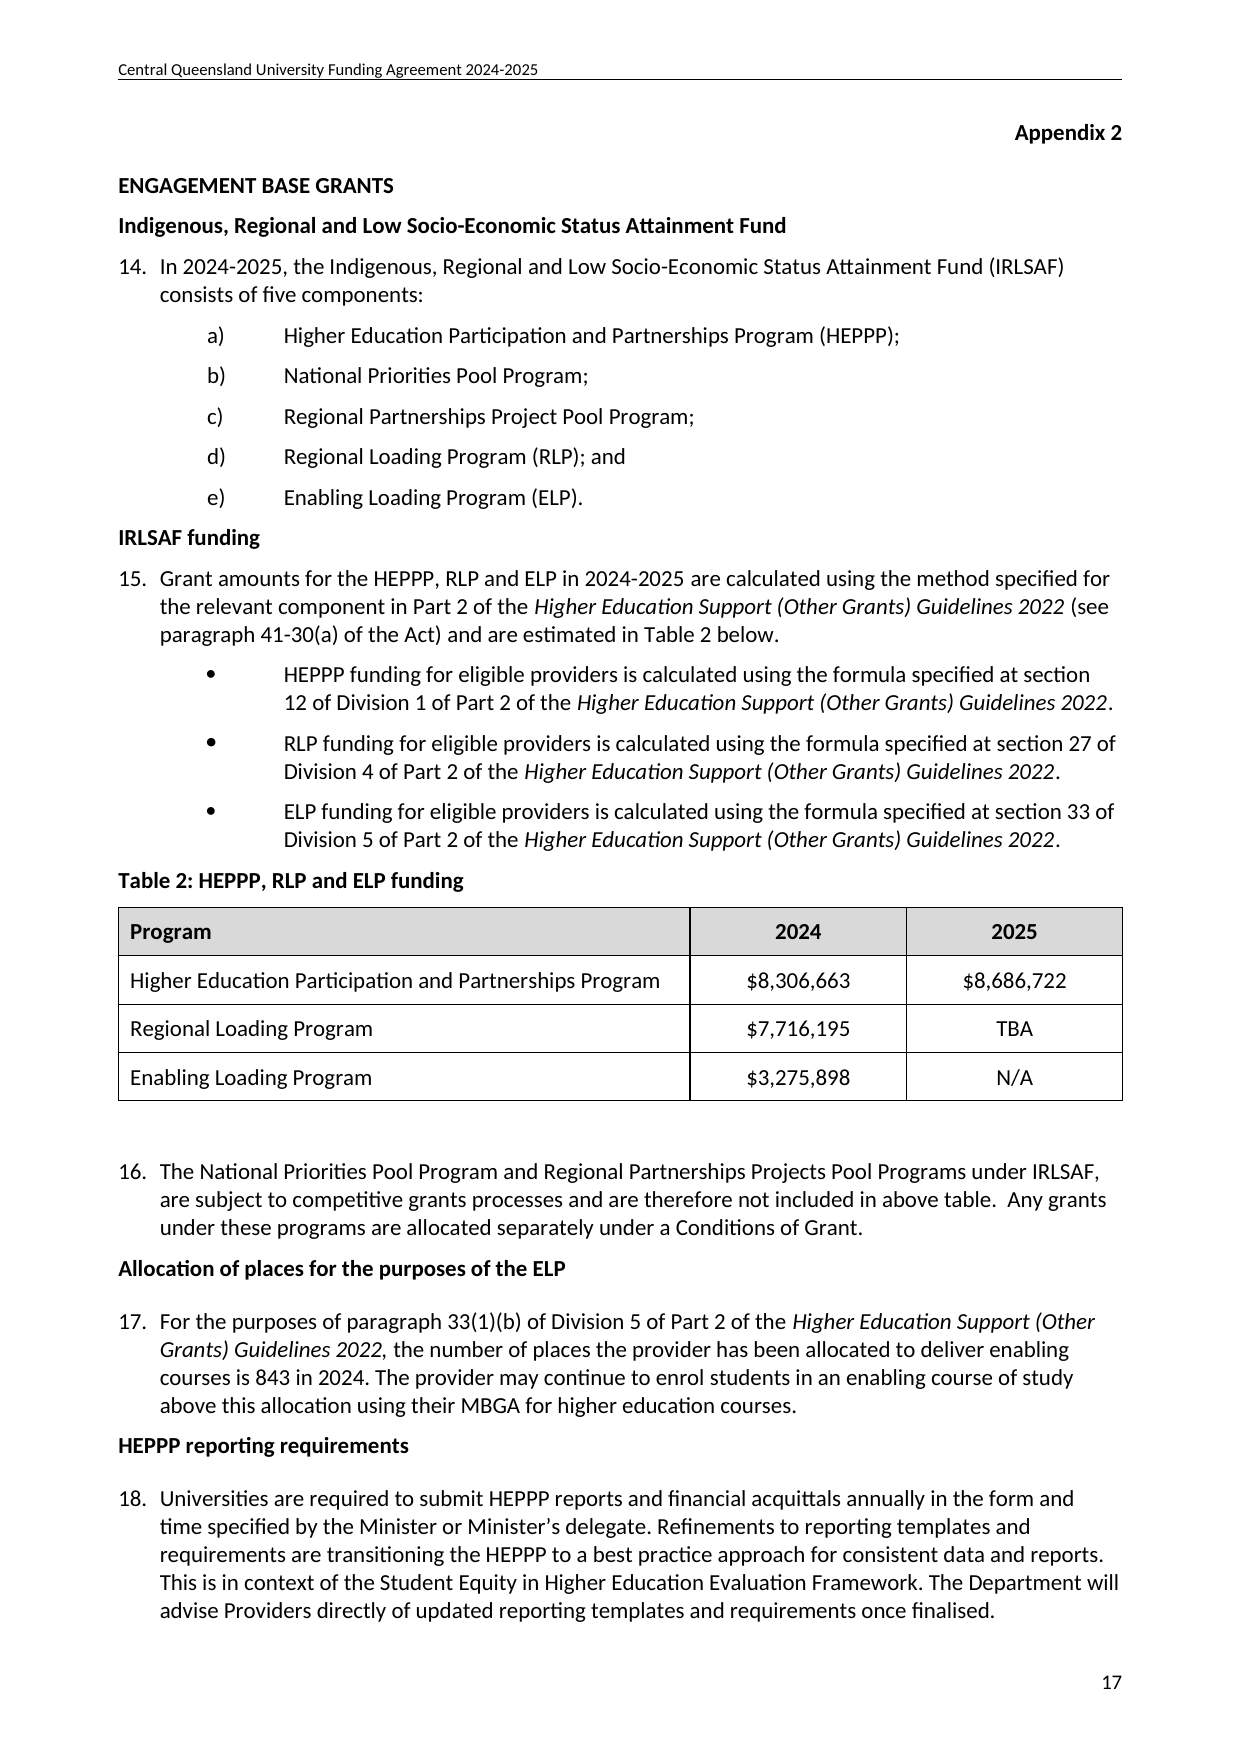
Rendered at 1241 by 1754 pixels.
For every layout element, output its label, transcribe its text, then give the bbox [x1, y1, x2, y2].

table_cell $7,716,195 [691, 1005, 906, 1052]
text ENGAGEMENT BASE GRANTS [118, 171, 1122, 199]
text Indigenous, Regional and Low Socio-Economic Status Attainment Fund [118, 212, 1122, 240]
table_header 2024 [691, 908, 906, 955]
table_cell Enabling Loading Program [119, 1053, 689, 1100]
list ELP funding for eligible providers is calculated using the formula specified at section 33 of Division 5 of Part 2 of the Higher Education Support (Other Grants) Guidelines 2022. [207, 797, 1122, 853]
list The National Priorities Pool Program and Regional Partnerships Projects Pool Programs under IRLSAF, are subject to competitive grants processes and are therefore not included in above table. Any grants under these programs are allocated separately under a Conditions of Grant. [118, 1157, 1122, 1241]
table_cell Higher Education Participation and Partnerships Program [119, 956, 689, 1003]
table_cell N/A [907, 1053, 1122, 1100]
list For the purposes of paragraph 33(1)(b) of Division 5 of Part 2 of the Higher Education Support (Other Grants) Guidelines 2022, the number of places the provider has been allocated to deliver enabling courses is 843 in 2024. The provider may continue to enrol students in an enabling course of study above this allocation using their MBGA for higher education courses. [118, 1307, 1122, 1419]
table_cell $8,686,722 [907, 956, 1122, 1003]
text HEPPP reporting requirements [118, 1431, 1122, 1459]
list National Priorities Pool Program; [207, 361, 1122, 389]
list HEPPP funding for eligible providers is calculated using the formula specified at section 12 of Division 1 of Part 2 of the Higher Education Support (Other Grants) Guidelines 2022. [207, 660, 1122, 716]
table_header Program [119, 908, 689, 955]
table_cell Regional Loading Program [119, 1005, 689, 1052]
list Regional Loading Program (RLP); and [207, 442, 1122, 470]
text Allocation of places for the purposes of the ELP [118, 1254, 1122, 1282]
list Regional Partnerships Project Pool Program; [207, 402, 1122, 430]
text Appendix 2 [118, 118, 1122, 146]
text IRLSAF funding [118, 523, 1122, 551]
list Enabling Loading Program (ELP). [207, 483, 1122, 511]
list RLP funding for eligible providers is calculated using the formula specified at section 27 of Division 4 of Part 2 of the Higher Education Support (Other Grants) Guidelines 2022. [207, 729, 1122, 785]
list Higher Education Participation and Partnerships Program (HEPPP); [207, 321, 1122, 349]
list Grant amounts for the HEPPP, RLP and ELP in 2024-2025 are calculated using the method specified for the relevant component in Part 2 of the Higher Education Support (Other Grants) Guidelines 2022 (see paragraph 41-30(a) of the Act) and are estimated in Table 2 below. [118, 564, 1122, 648]
text Table 2: HEPPP, RLP and ELP funding [118, 866, 1122, 894]
list In 2024-2025, the Indigenous, Regional and Low Socio-Economic Status Attainment Fund (IRLSAF) consists of five components: [118, 252, 1122, 308]
table_cell TBA [907, 1005, 1122, 1052]
table_cell $8,306,663 [691, 956, 906, 1003]
list Universities are required to submit HEPPP reports and financial acquittals annually in the form and time specified by the Minister or Minister’s delegate. Refinements to reporting templates and requirements are transitioning the HEPPP to a best practice approach for consistent data and reports. This is in context of the Student Equity in Higher Education Evaluation Framework. The Department will advise Providers directly of updated reporting templates and requirements once finalised. [118, 1484, 1122, 1624]
table_cell $3,275,898 [691, 1053, 906, 1100]
table_header 2025 [907, 908, 1122, 955]
